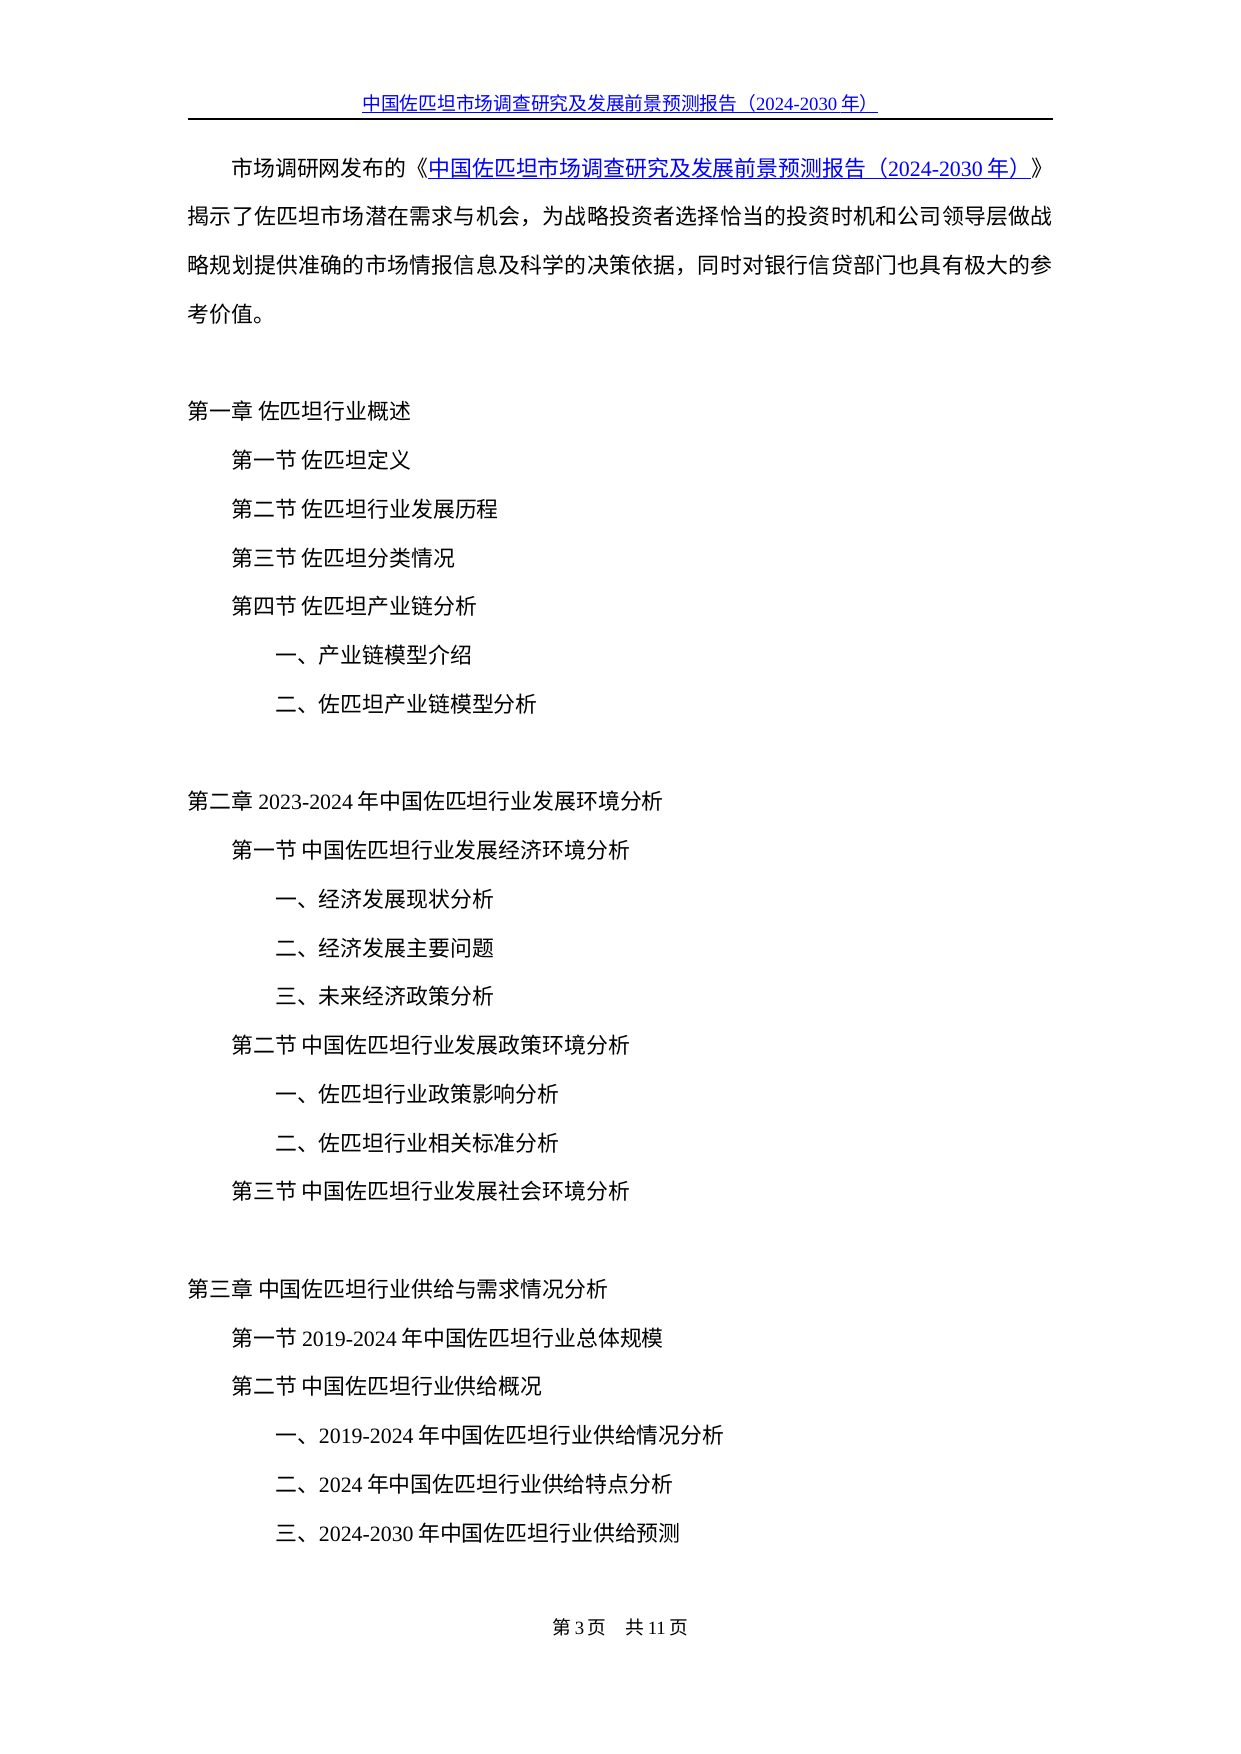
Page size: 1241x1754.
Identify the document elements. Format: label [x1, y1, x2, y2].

text [187, 150, 1053, 1548]
